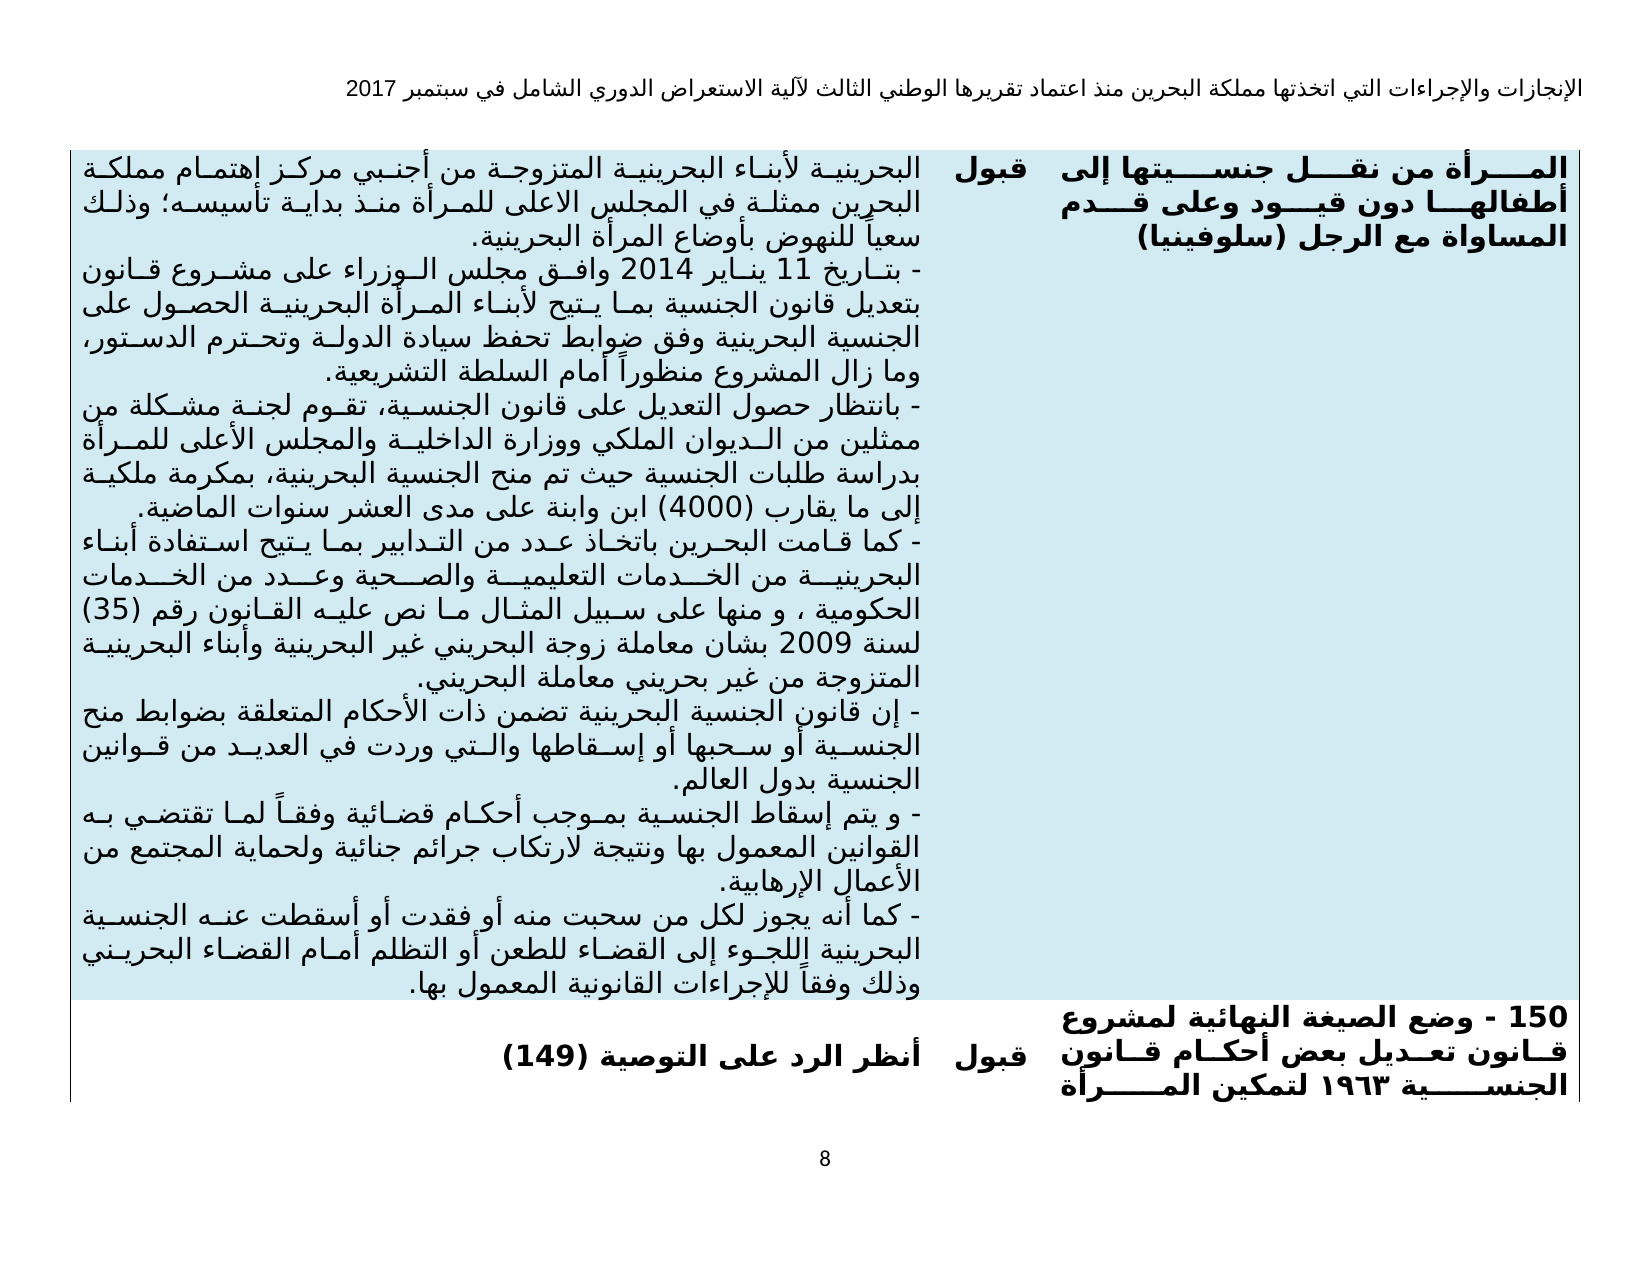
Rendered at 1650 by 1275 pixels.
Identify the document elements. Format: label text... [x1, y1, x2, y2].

table_cell قبول [933, 150, 1049, 1000]
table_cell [71, 1000, 933, 1102]
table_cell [1049, 1000, 1579, 1102]
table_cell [71, 150, 933, 1000]
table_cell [1049, 150, 1579, 1000]
table_cell قبول [933, 1000, 1049, 1102]
